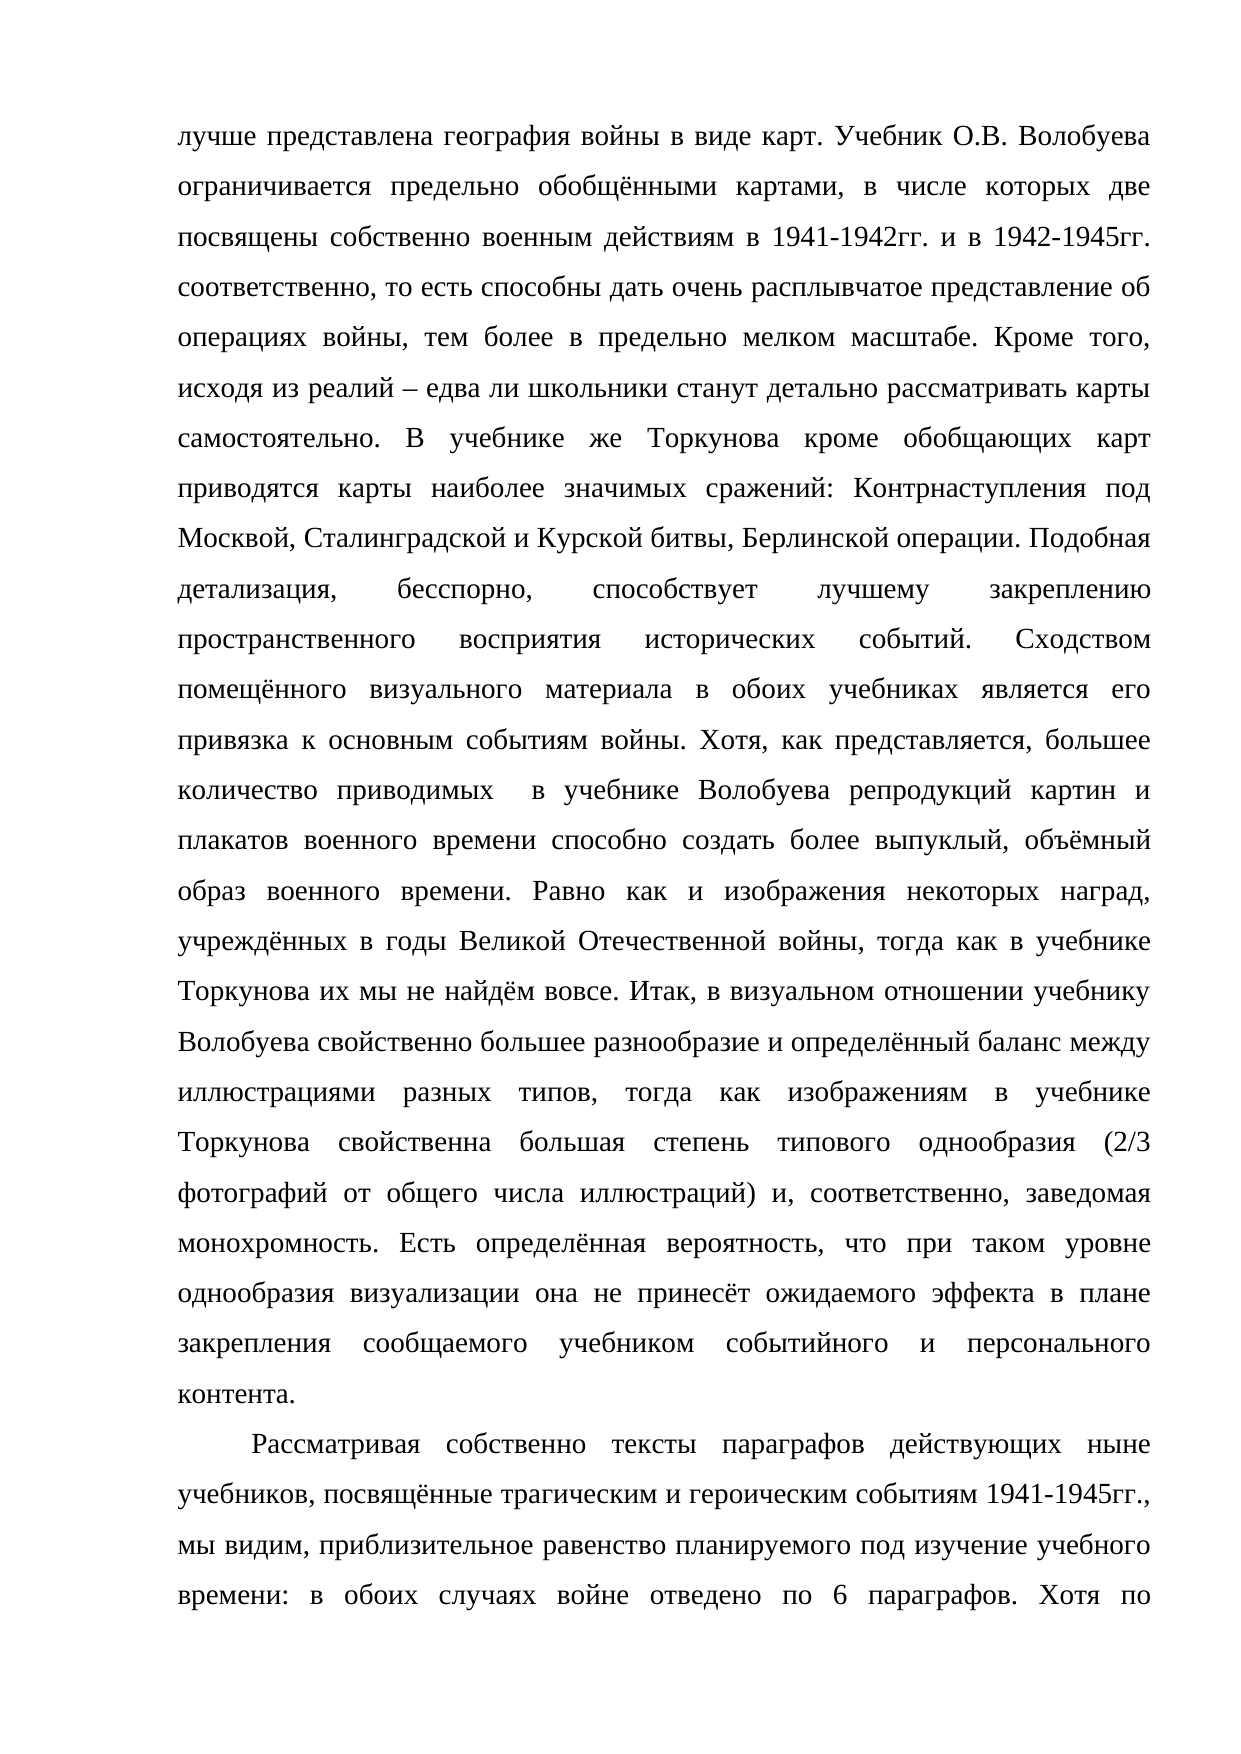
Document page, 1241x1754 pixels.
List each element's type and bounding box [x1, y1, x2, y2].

text [177, 118, 1152, 1409]
text [177, 1426, 1152, 1611]
